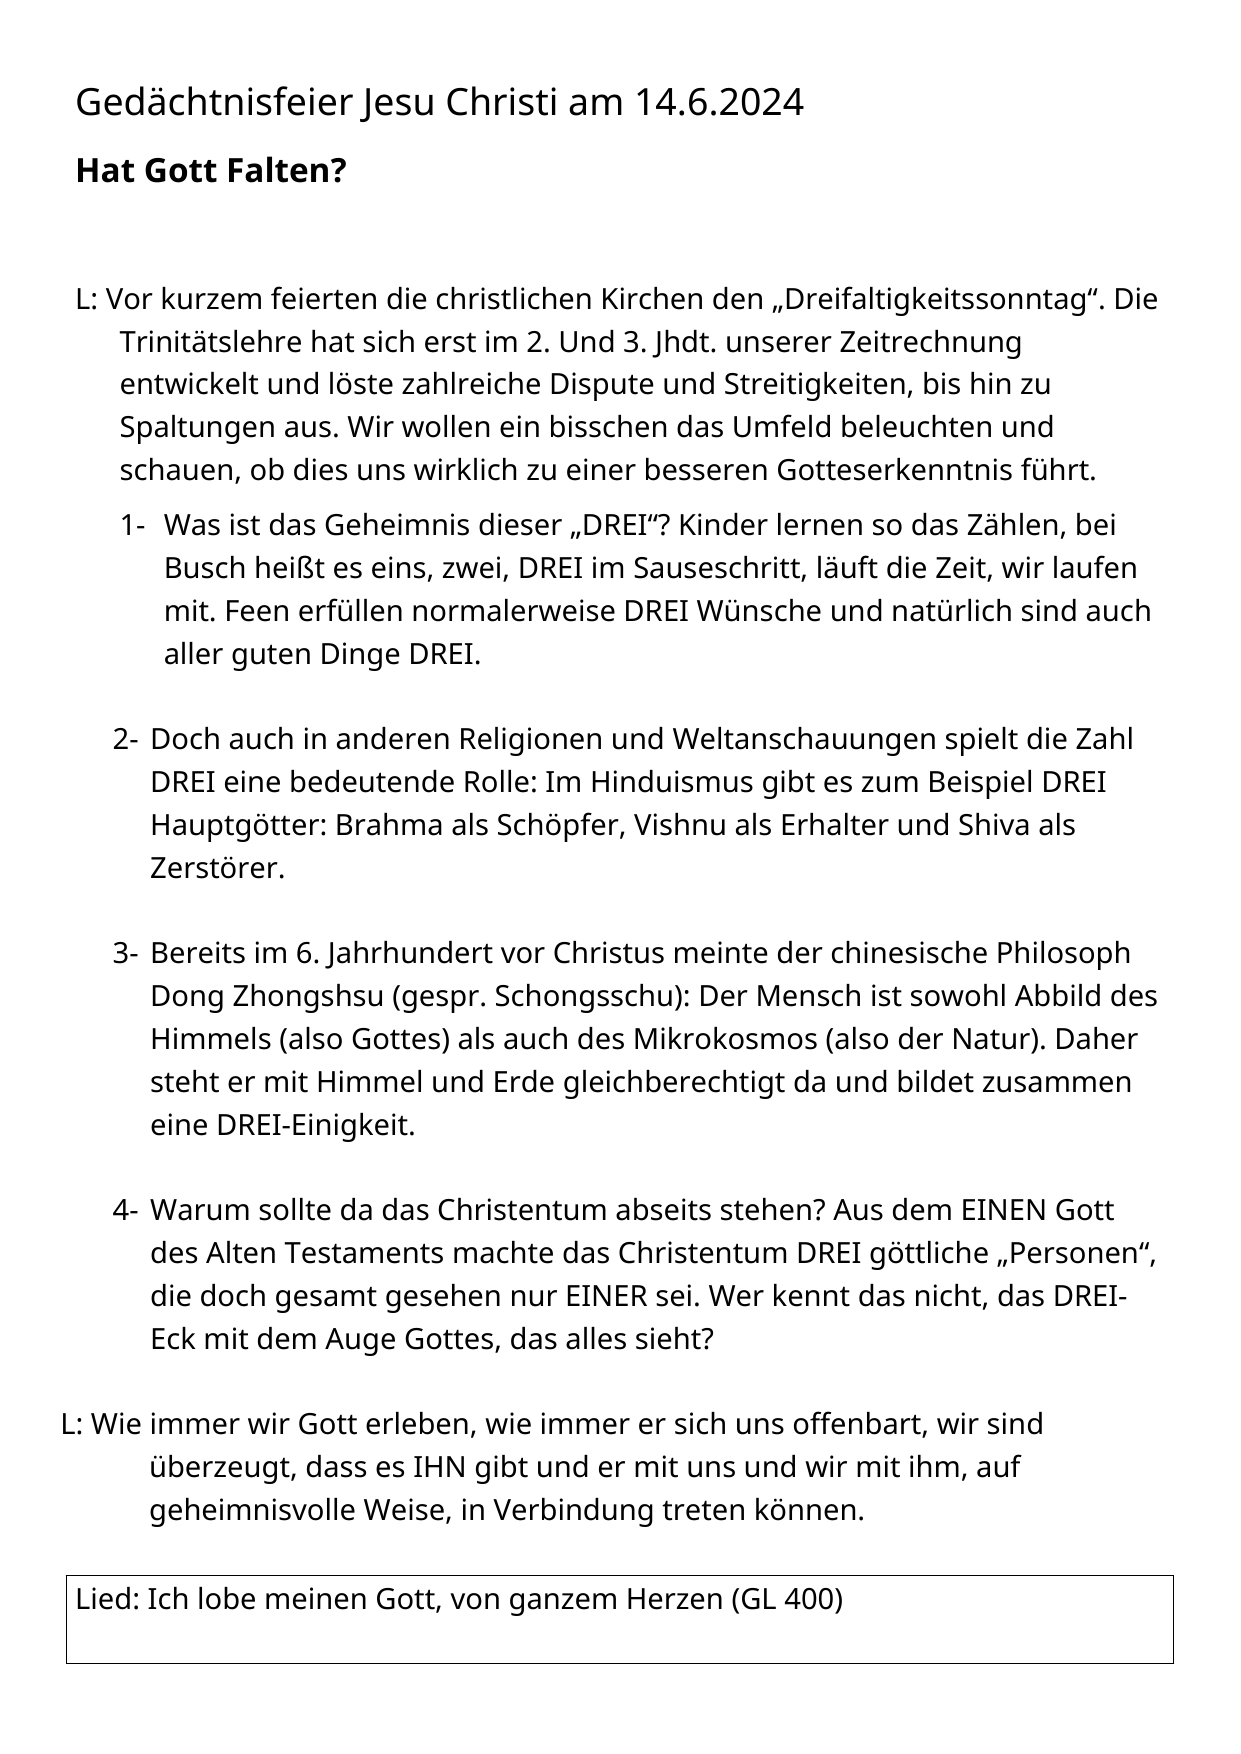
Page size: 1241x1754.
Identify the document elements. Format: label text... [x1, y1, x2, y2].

text L: Wie immer wir Gott erleben, wie immer er sich uns offenbart, wir sind überzeugt, dass es IHN gibt und er mit uns und wir mit ihm, auf geheimnisvolle Weise, in Verbindung treten können. [60, 1404, 1165, 1529]
list Doch auch in anderen Religionen und Weltanschauungen spielt die Zahl DREI eine bedeutende Rolle: Im Hinduismus gibt es zum Beispiel DREI Hauptgötter: Brahma als Schöpfer, Vishnu als Erhalter und Shiva als Zerstörer. [112, 719, 1165, 887]
text Gedächtnisfeier Jesu Christi am 14.6.2024 [75, 75, 1165, 126]
list Was ist das Geheimnis dieser „DREI“? Kinder lernen so das Zählen, bei Busch heißt es eins, zwei, DREI im Sauseschritt, läuft die Zeit, wir laufen mit. Feen erfüllen normalerweise DREI Wünsche und natürlich sind auch aller guten Dinge DREI. [119, 504, 1165, 673]
text Lied: Ich lobe meinen Gott, von ganzem Herzen (GL 400) [67, 1576, 1173, 1618]
list Warum sollte da das Christentum abseits stehen? Aus dem EINEN Gott des Alten Testaments machte das Christentum DREI göttliche „Personen“, die doch gesamt gesehen nur EINER sei. Wer kennt das nicht, das DREI-Eck mit dem Auge Gottes, das alles sieht? [112, 1189, 1165, 1358]
text L: Vor kurzem feierten die christlichen Kirchen den „Dreifaltigkeitssonntag“. Die Trinitätslehre hat sich erst im 2. Und 3. Jhdt. unserer Zeitrechnung entwickelt und löste zahlreiche Dispute und Streitigkeiten, bis hin zu Spaltungen aus. Wir wollen ein bisschen das Umfeld beleuchten und schauen, ob dies uns wirklich zu einer besseren Gotteserkenntnis führt. [75, 278, 1165, 489]
list Bereits im 6. Jahrhundert vor Christus meinte der chinesische Philosoph Dong Zhongshsu (gespr. Schongsschu): Der Mensch ist sowohl Abbild des Himmels (also Gottes) als auch des Mikrokosmos (also der Natur). Daher steht er mit Himmel und Erde gleichberechtigt da und bildet zusammen eine DREI-Einigkeit. [112, 933, 1165, 1144]
text Hat Gott Falten? [75, 147, 1165, 192]
